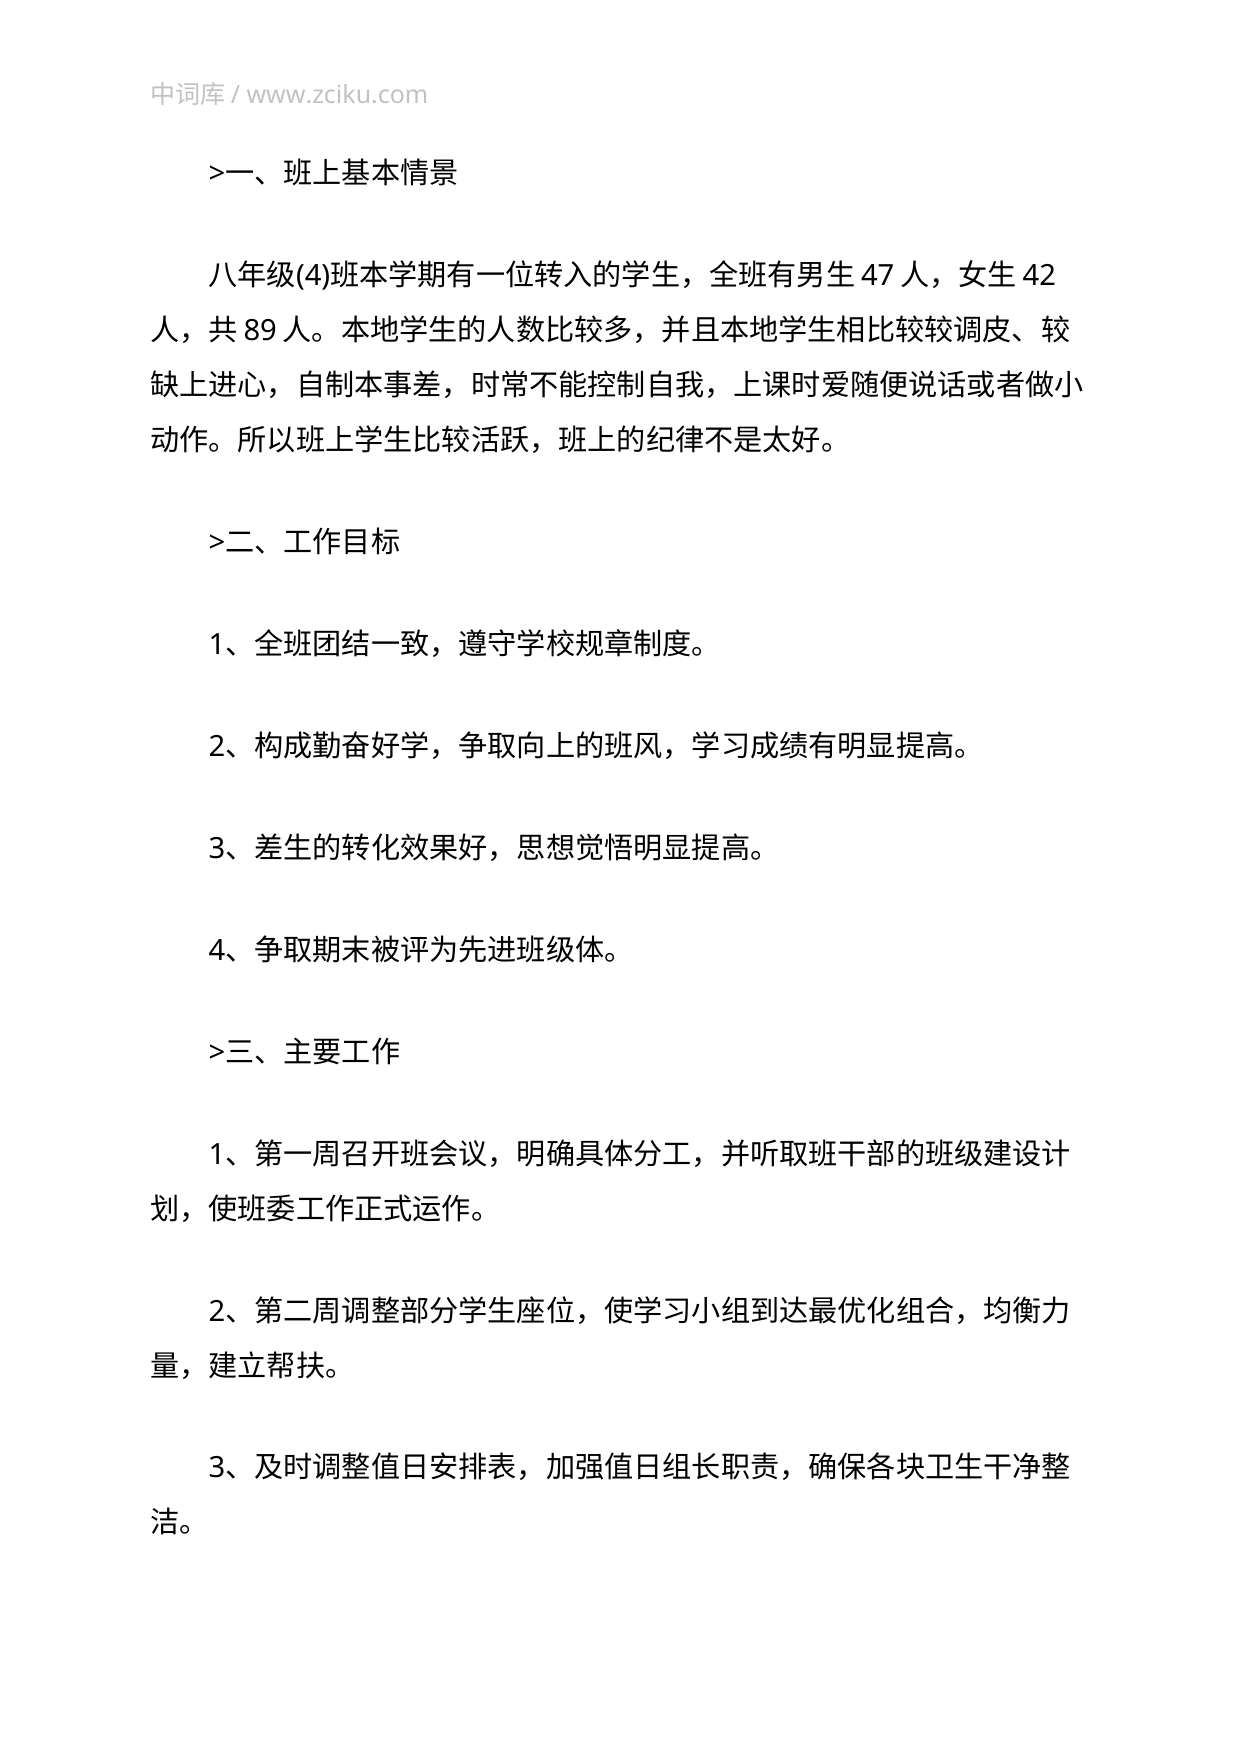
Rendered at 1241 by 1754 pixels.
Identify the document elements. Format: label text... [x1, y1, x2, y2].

text 2、第二周调整部分学生座位，使学习小组到达最优化组合，均衡力量，建立帮扶。 [150, 1287, 1090, 1384]
text 2、构成勤奋好学，争取向上的班风，学习成绩有明显提高。 [150, 723, 1090, 765]
text >一、班上基本情景 [150, 150, 1090, 192]
text >二、工作目标 [150, 519, 1090, 561]
text 4、争取期末被评为先进班级体。 [150, 927, 1090, 969]
text 3、差生的转化效果好，思想觉悟明显提高。 [150, 824, 1090, 867]
text 1、全班团结一致，遵守学校规章制度。 [150, 621, 1090, 663]
text 1、第一周召开班会议，明确具体分工，并听取班干部的班级建设计划，使班委工作正式运作。 [150, 1131, 1090, 1228]
text 3、及时调整值日安排表，加强值日组长职责，确保各块卫生干净整洁。 [150, 1444, 1090, 1541]
text >三、主要工作 [150, 1028, 1090, 1071]
text 八年级(4)班本学期有一位转入的学生，全班有男生47人，女生42人，共89人。本地学生的人数比较多，并且本地学生相比较较调皮、较缺上进心，自制本事差，时常不能控制自我，上课时爱随便说话或者做小动作。所以班上学生比较活跃，班上的纪律不是太好。 [150, 252, 1090, 459]
